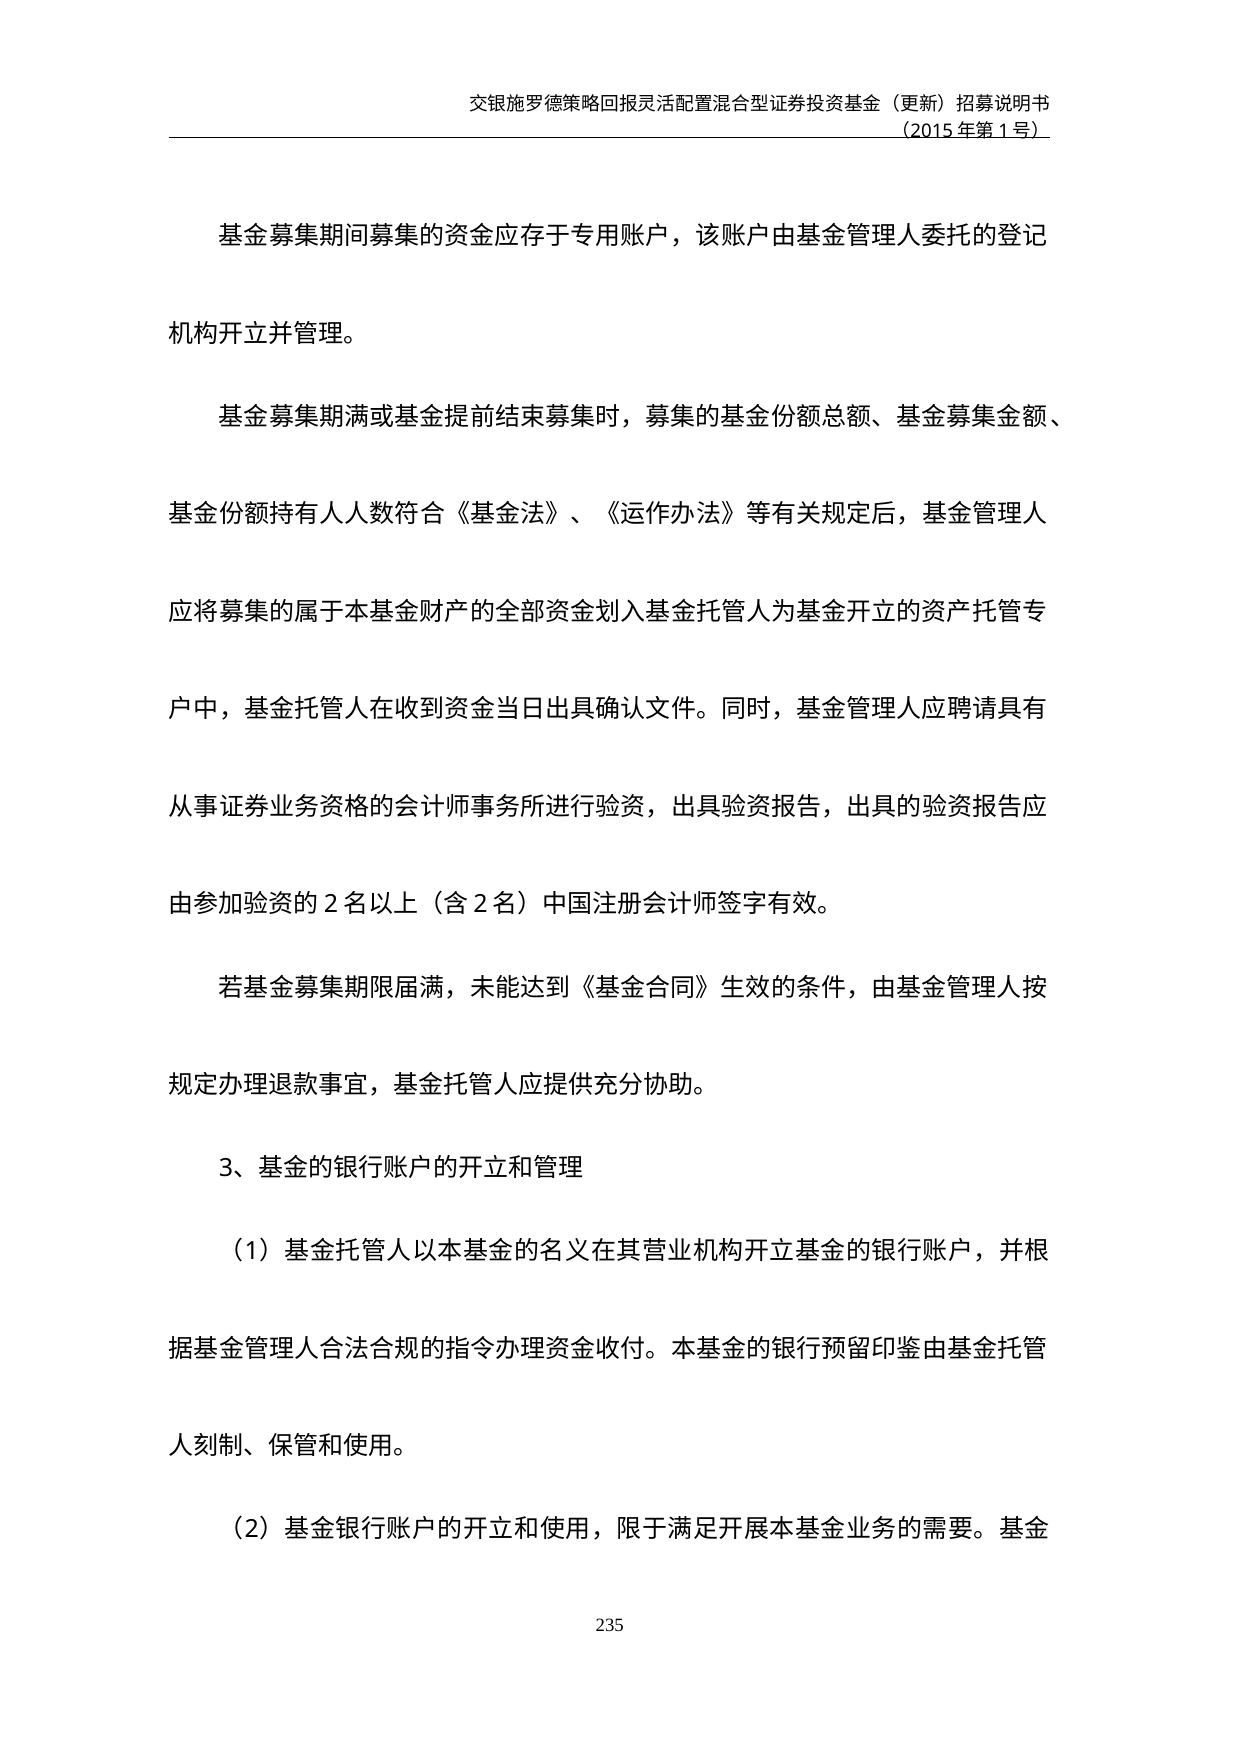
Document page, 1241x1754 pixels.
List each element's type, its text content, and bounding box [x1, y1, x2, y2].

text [169, 1494, 1050, 1559]
text 若基金募集期限届满，未能达到《基金合同》生效的条件，由基金管理人按规定办理退款事宜，基金托管人应提供充分协助。 [169, 953, 1050, 1115]
text 基金募集期间募集的资金应存于专用账户，该账户由基金管理人委托的登记机构开立并管理。 [169, 201, 1050, 364]
text 基金募集期满或基金提前结束募集时，募集的基金份额总额、基金募集金额、基金份额持有人人数符合《基金法》、《运作办法》等有关规定后，基金管理人应将募集的属于本基金财产的全部资金划入基金托管人为基金开立的资产托管专户中，基金托管人在收到资金当日出具确认文件。同时，基金管理人应聘请具有从事证券业务资格的会计师事务所进行验资，出具验资报告，出具的验资报告应由参加验资的2名以上（含2名）中国注册会计师签字有效。 [169, 382, 1050, 934]
text （1）基金托管人以本基金的名义在其营业机构开立基金的银行账户，并根据基金管理人合法合规的指令办理资金收付。本基金的银行预留印鉴由基金托管人刻制、保管和使用。 [169, 1216, 1050, 1476]
text 3、基金的银行账户的开立和管理 [169, 1133, 1050, 1198]
